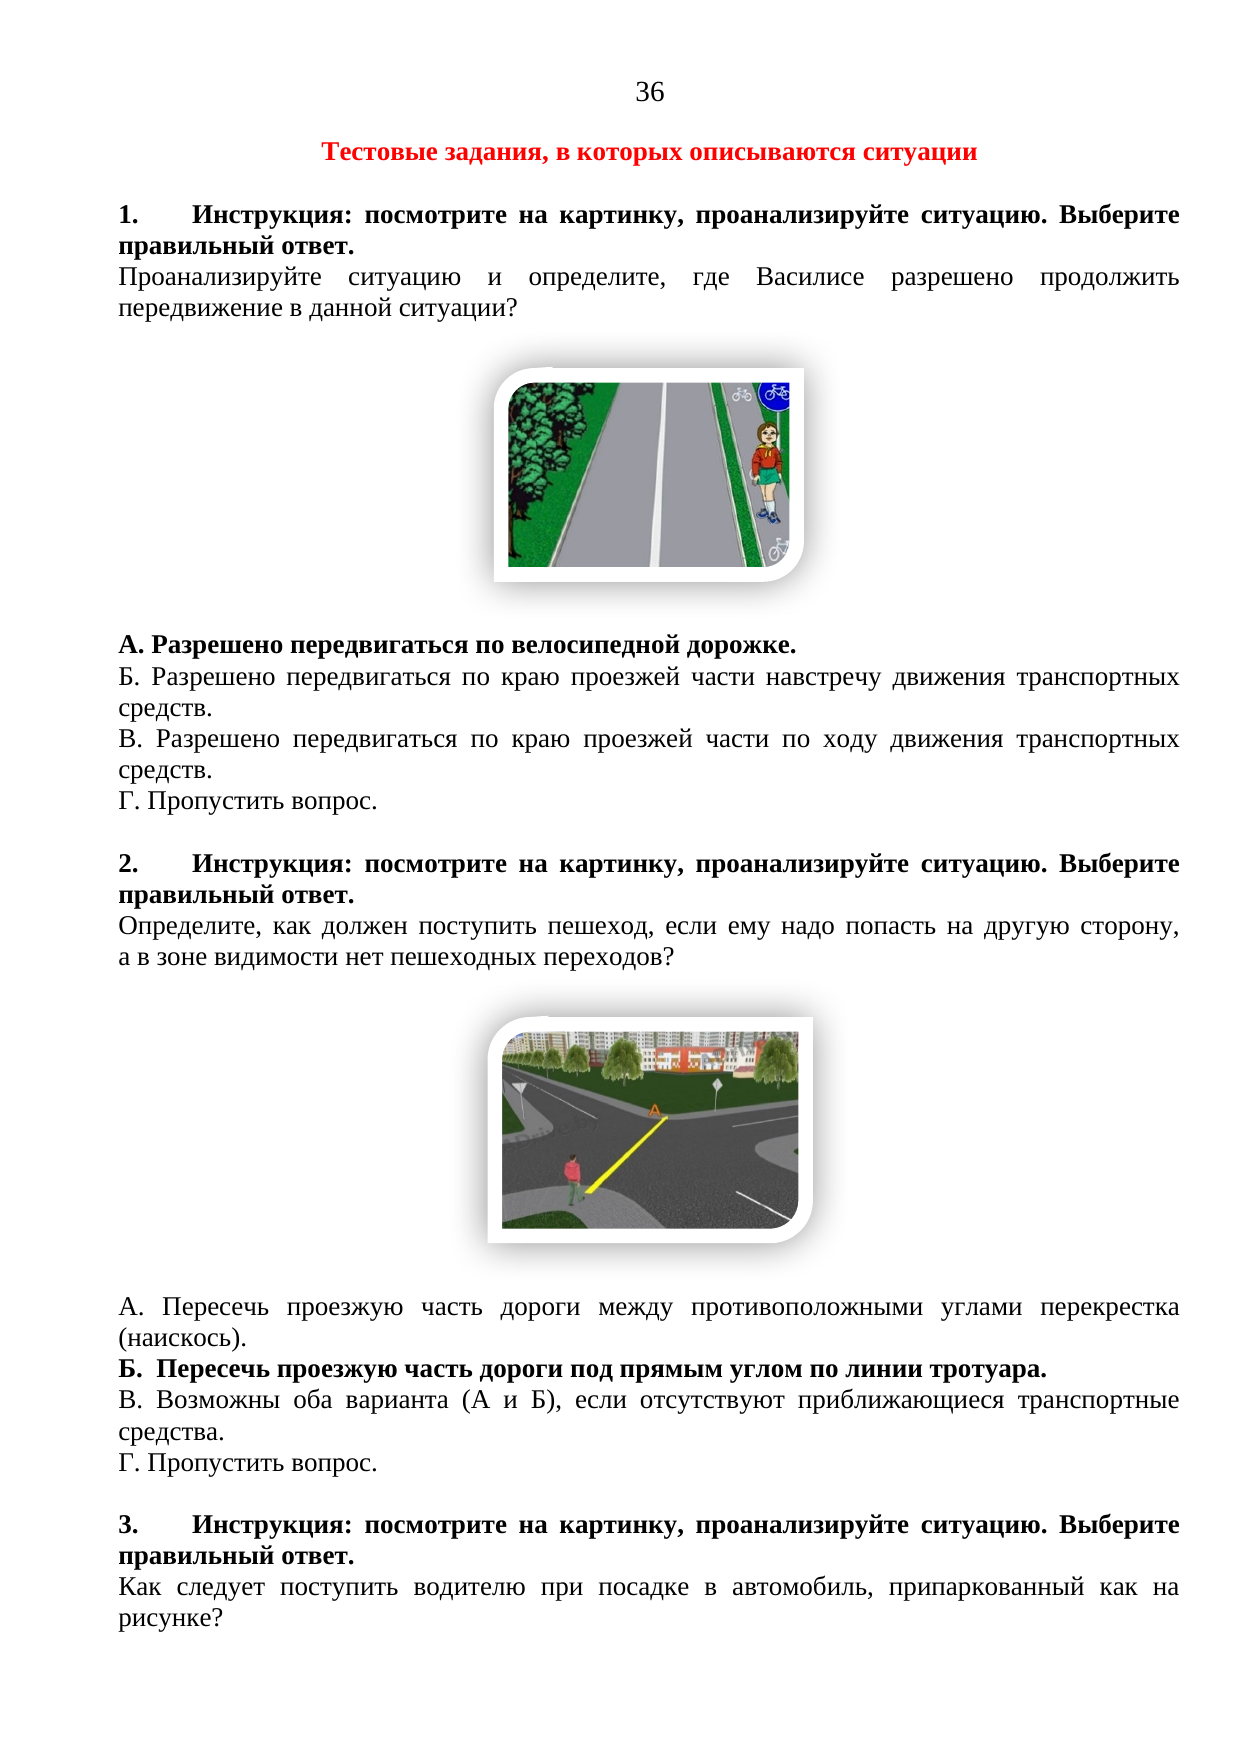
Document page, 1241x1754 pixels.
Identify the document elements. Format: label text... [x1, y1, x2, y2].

text Б. Разрешено передвигаться по краю проезжей части навстречу движения транспортных средств. [118, 660, 1181, 722]
text В. Разрешено передвигаться по краю проезжей части по ходу движения транспортных средств. [118, 722, 1181, 784]
list Инструкция: посмотрите на картинку, проанализируйте ситуацию. Выберите правильный ответ. [118, 847, 1181, 909]
text Как следует поступить водителю при посадке в автомобиль, припаркованный как на рисунке? [118, 1570, 1181, 1633]
picture [509, 383, 789, 567]
text Проанализируйте ситуацию и определите, где Василисе разрешено продолжить передвижение в данной ситуации? [118, 260, 1181, 322]
text Б. Пересечь проезжую часть дороги под прямым углом по линии тротуара. [118, 1352, 1181, 1383]
text Г. Пропустить вопрос. [118, 1446, 1181, 1477]
text А. Разрешено передвигаться по велосипедной дорожке. [118, 629, 1181, 660]
list Инструкция: посмотрите на картинку, проанализируйте ситуацию. Выберите правильный ответ. [118, 1508, 1181, 1570]
text Тестовые задания, в которых описываются ситуации [118, 135, 1181, 167]
text Определите, как должен поступить пешеход, если ему надо попасть на другую сторону, а в зоне видимости нет пешеходных переходов? [118, 909, 1181, 971]
picture [503, 1032, 798, 1228]
text Г. Пропустить вопрос. [118, 784, 1181, 816]
text А. Пересечь проезжую часть дороги между противоположными углами перекрестка (наискось). [118, 1290, 1181, 1352]
text В. Возможны оба варианта (А и Б), если отсутствуют приближающиеся транспортные средства. [118, 1383, 1181, 1446]
list Инструкция: посмотрите на картинку, проанализируйте ситуацию. Выберите правильный ответ. [118, 198, 1181, 260]
